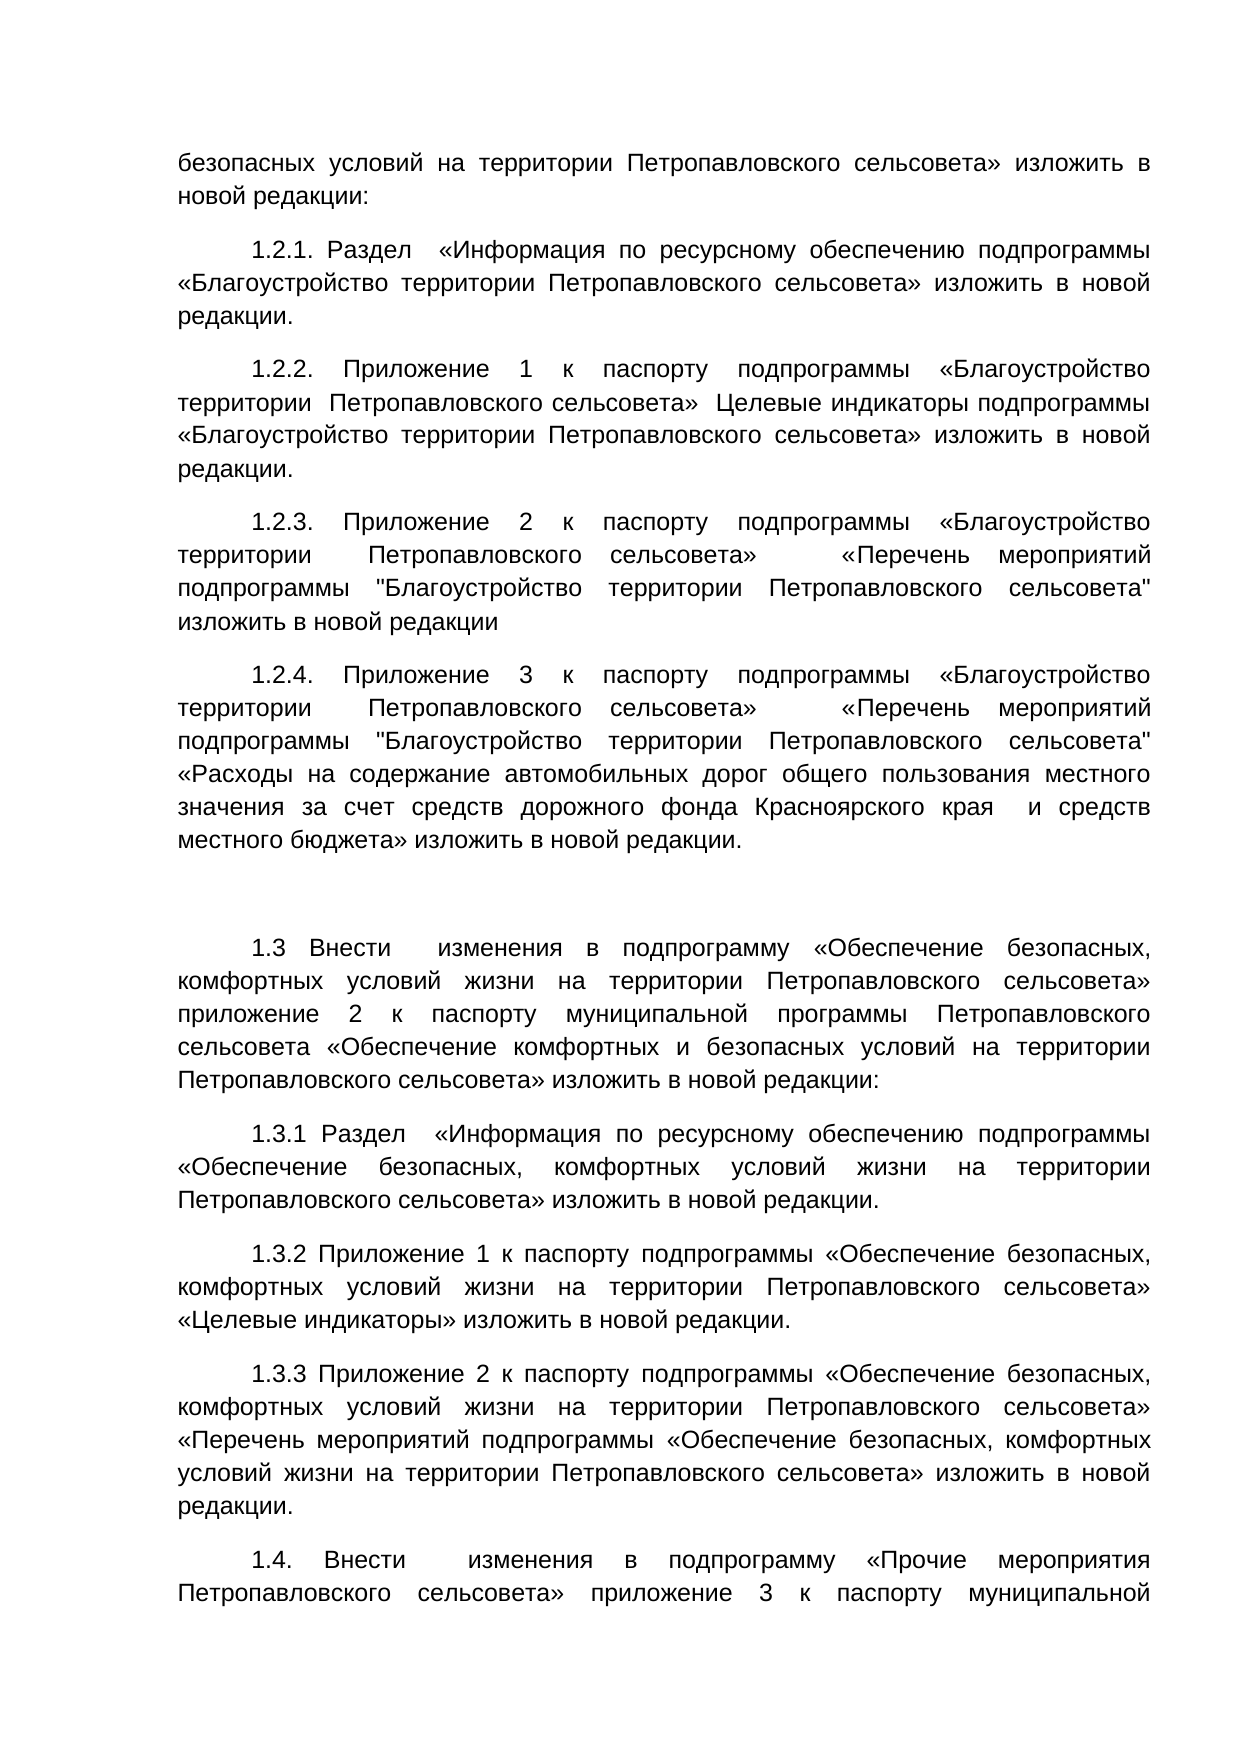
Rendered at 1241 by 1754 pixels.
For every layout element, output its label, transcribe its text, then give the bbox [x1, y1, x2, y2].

text 1.3.2 Приложение 1 к паспорту подпрограммы «Обеспечение безопасных, комфортных условий жизни на территории Петропавловского сельсовета» «Целевые индикаторы» изложить в новой редакции. [177, 1239, 1152, 1334]
text 1.3.1 Раздел «Информация по ресурсному обеспечению подпрограммы «Обеспечение безопасных, комфортных условий жизни на территории Петропавловского сельсовета» изложить в новой редакции. [177, 1119, 1152, 1214]
text 1.2.3. Приложение 2 к паспорту подпрограммы «Благоустройство территории Петропавловского сельсовета» «Перечень мероприятий подпрограммы "Благоустройство территории Петропавловского сельсовета" изложить в новой редакции [177, 507, 1152, 635]
text 1.2.2. Приложение 1 к паспорту подпрограммы «Благоустройство территории Петропавловского сельсовета» Целевые индикаторы подпрограммы «Благоустройство территории Петропавловского сельсовета» изложить в новой редакции. [177, 354, 1152, 482]
text 1.2.1. Раздел «Информация по ресурсному обеспечению подпрограммы «Благоустройство территории Петропавловского сельсовета» изложить в новой редакции. [177, 234, 1152, 329]
text 1.3 Внести изменения в подпрограмму «Обеспечение безопасных, комфортных условий жизни на территории Петропавловского сельсовета» приложение 2 к паспорту муниципальной программы Петропавловского сельсовета «Обеспечение комфортных и безопасных условий на территории Петропавловского сельсовета» изложить в новой редакции: [177, 933, 1152, 1094]
text 1.2.4. Приложение 3 к паспорту подпрограммы «Благоустройство территории Петропавловского сельсовета» «Перечень мероприятий подпрограммы "Благоустройство территории Петропавловского сельсовета" «Расходы на содержание автомобильных дорог общего пользования местного значения за счет средств дорожного фонда Красноярского края и средств местного бюджета» изложить в новой редакции. [177, 660, 1152, 854]
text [177, 148, 1152, 209]
text 1.3.3 Приложение 2 к паспорту подпрограммы «Обеспечение безопасных, комфортных условий жизни на территории Петропавловского сельсовета» «Перечень мероприятий подпрограммы «Обеспечение безопасных, комфортных условий жизни на территории Петропавловского сельсовета» изложить в новой редакции. [177, 1359, 1152, 1520]
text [177, 1545, 1152, 1607]
